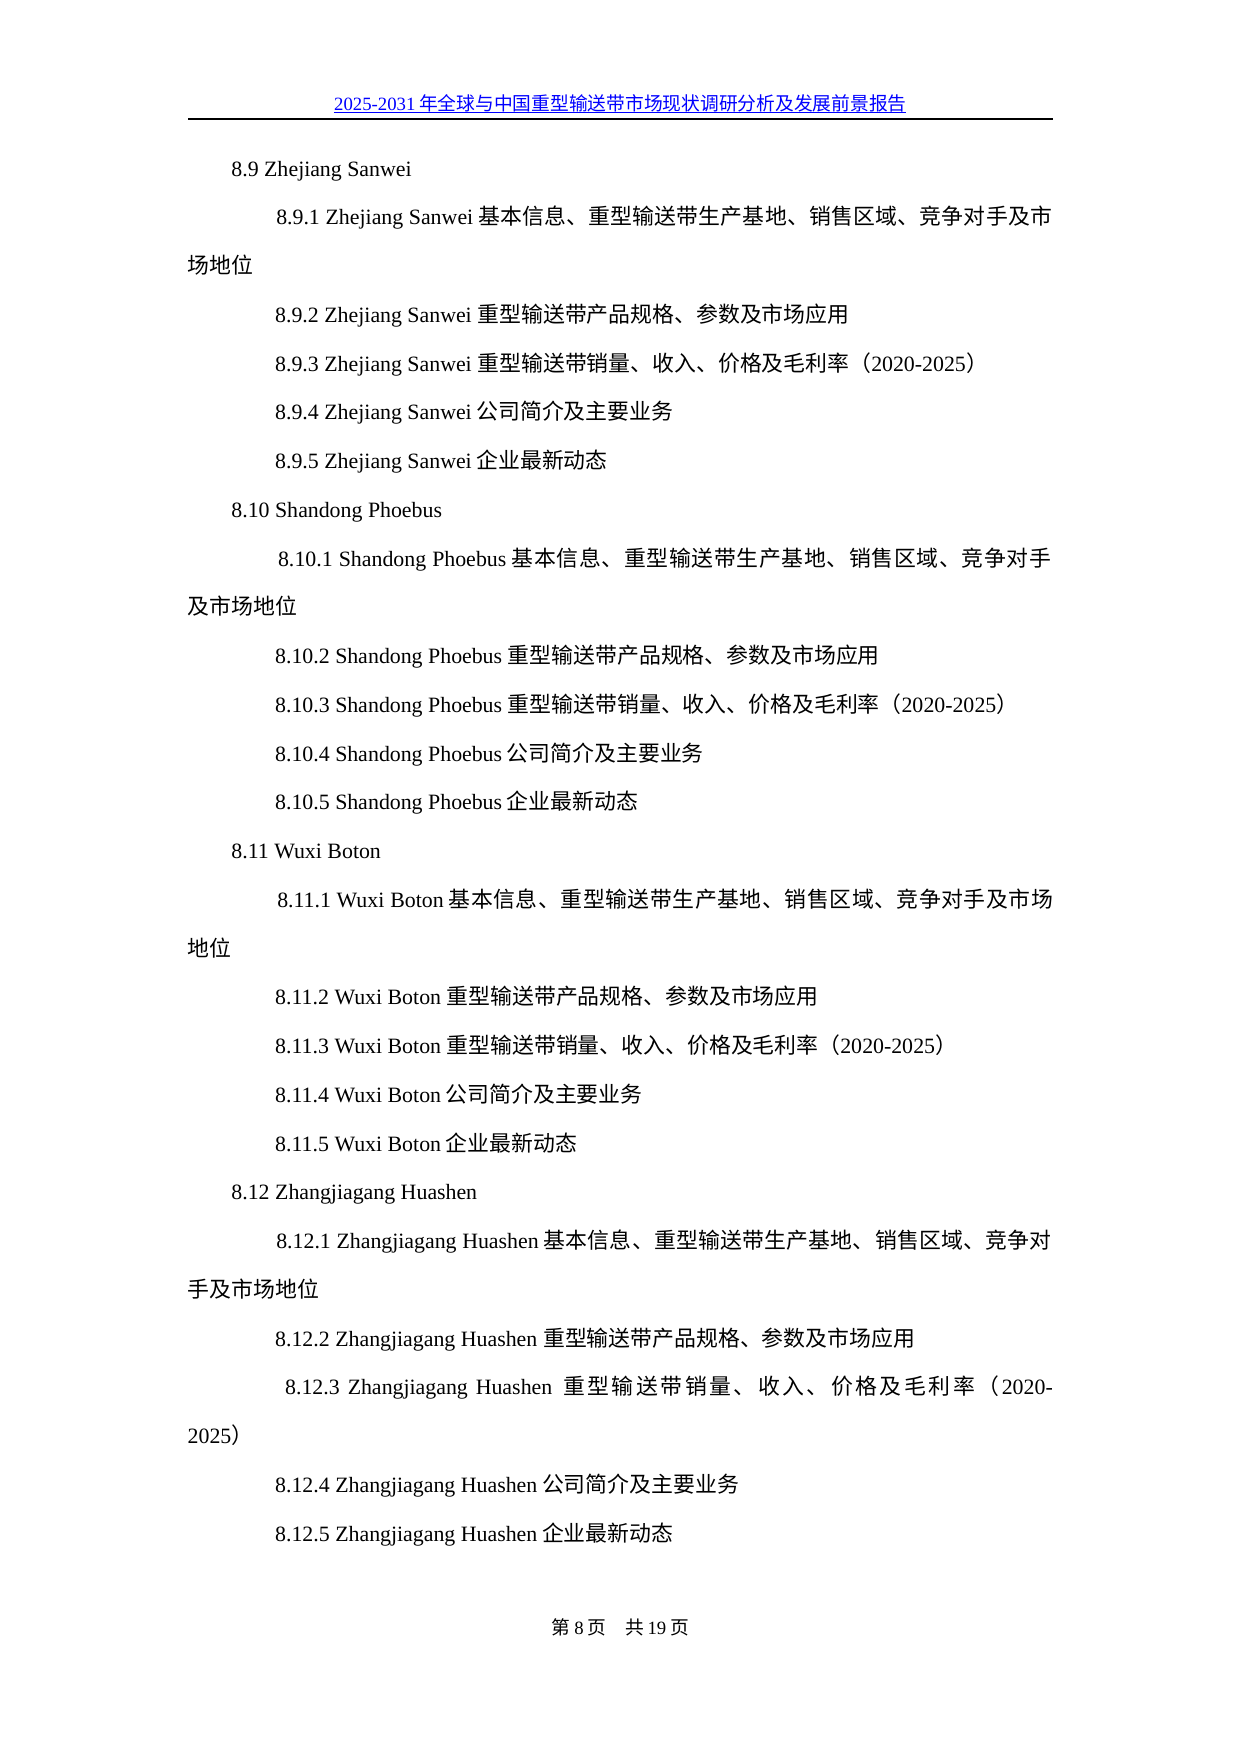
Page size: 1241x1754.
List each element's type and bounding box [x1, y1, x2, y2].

text [187, 150, 1053, 1548]
